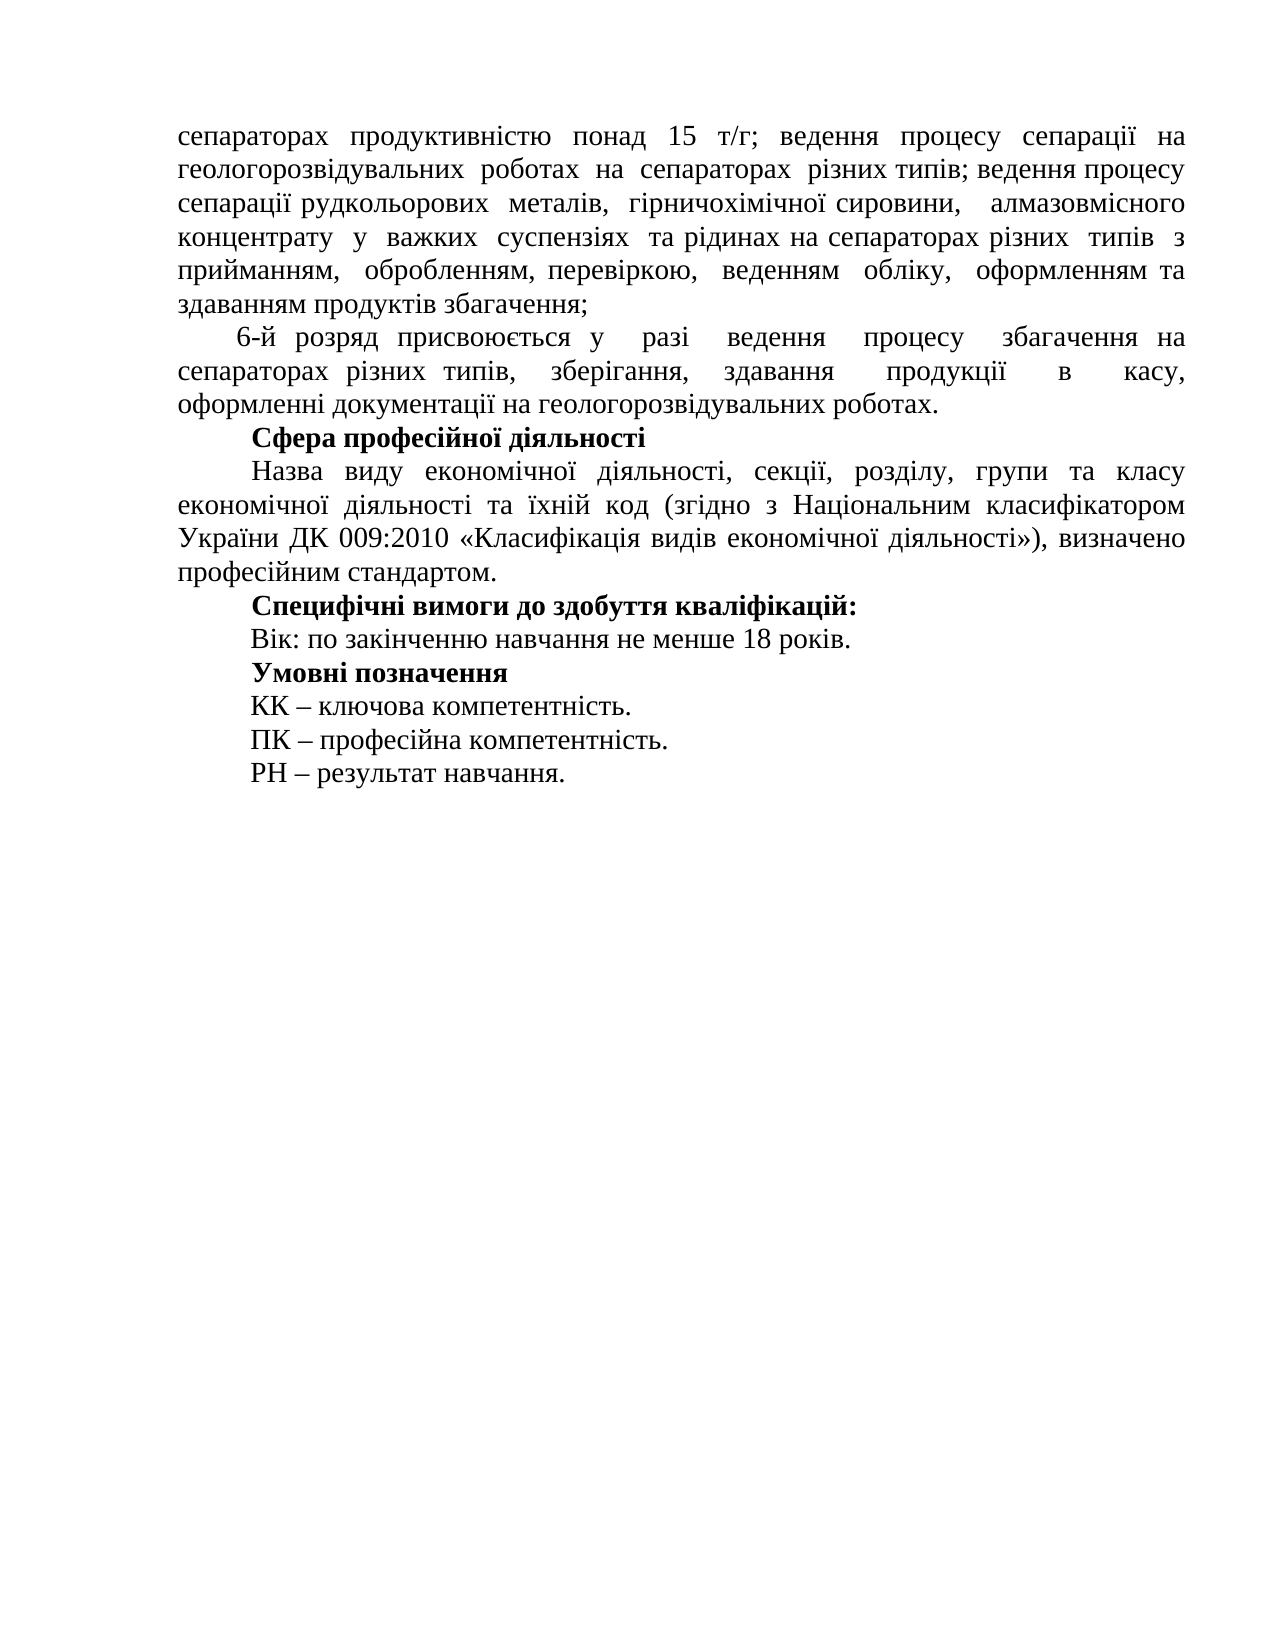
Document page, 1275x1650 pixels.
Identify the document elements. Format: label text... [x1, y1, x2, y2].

text КК – ключова компетентність. [177, 688, 1186, 722]
text 6-й розряд присвоюється у разі ведення процесу збагачення на сепараторах різних типів, зберігання, здавання продукції в касу, оформленні документації на геологорозвідувальних роботах. [177, 319, 1186, 420]
text ПК – професійна компетентність. [177, 722, 1186, 755]
text РН – результат навчання. [177, 755, 1186, 789]
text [177, 118, 1186, 319]
text Сфера професійної діяльності [177, 420, 1186, 453]
text Специфічні вимоги до здобуття кваліфікацій: [177, 588, 1186, 621]
text Вік: по закінченню навчання не менше 18 років. [177, 621, 1186, 655]
text Назва виду економічної діяльності, секції, розділу, групи та класу економічної діяльності та їхній код (згідно з Національним класифікатором України ДК 009:2010 «Класифікація видів економічної діяльності»), визначено професійним стандартом. [177, 453, 1186, 588]
text Умовні позначення [177, 655, 1186, 688]
